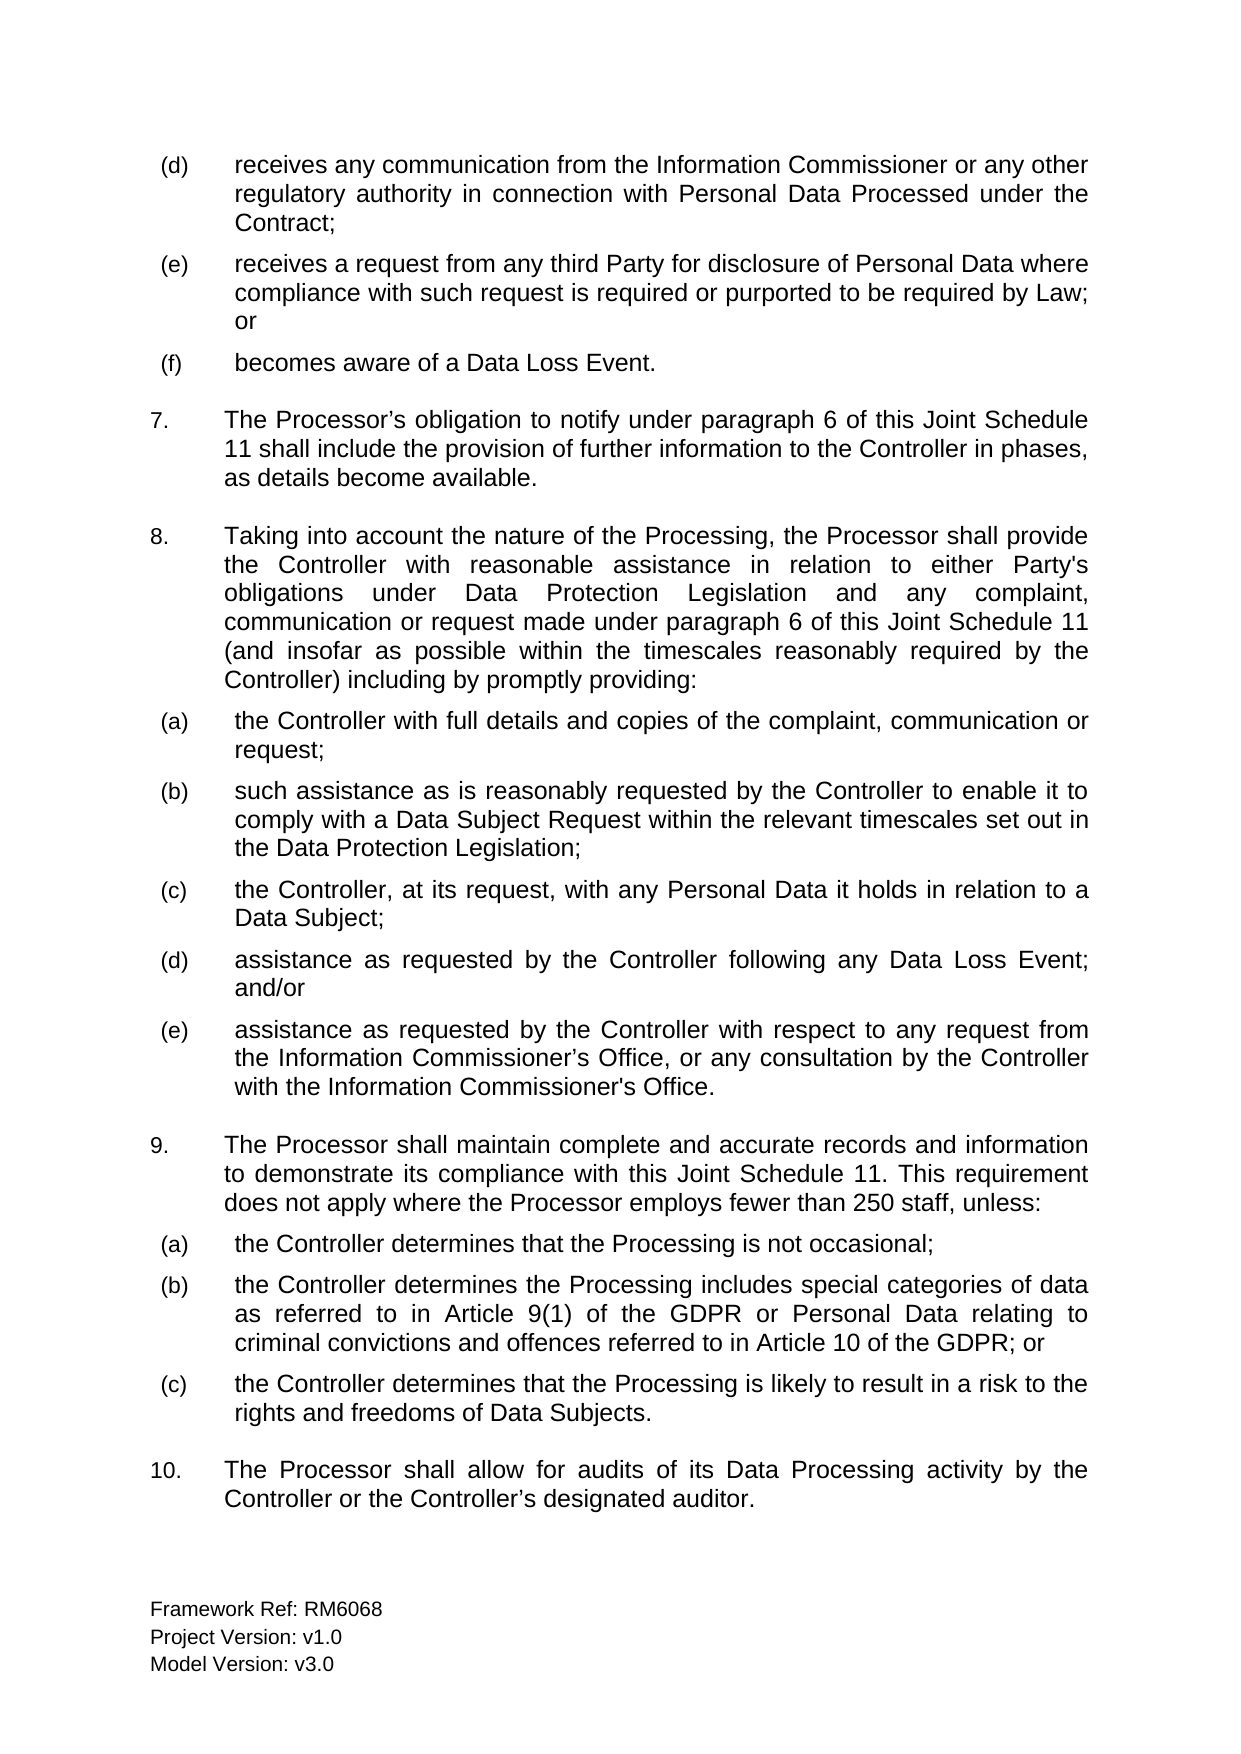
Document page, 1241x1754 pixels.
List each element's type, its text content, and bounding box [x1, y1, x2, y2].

list assistance as requested by the Controller following any Data Loss Event; and/or [160, 944, 1090, 1002]
list assistance as requested by the Controller with respect to any request from the Information Commissioner’s Office, or any consultation by the Controller with the Information Commissioner's Office. [160, 1014, 1090, 1101]
list The Processor shall allow for audits of its Data Processing activity by the Controller or the Controller’s designated auditor. [150, 1455, 1090, 1513]
list Taking into account the nature of the Processing, the Processor shall provide the Controller with reasonable assistance in relation to either Party's obligations under Data Protection Legislation and any complaint, communication or request made under paragraph 6 of this Joint Schedule 11 (and insofar as possible within the timescales reasonably required by the Controller) including by promptly providing: [150, 521, 1090, 693]
list receives any communication from the Information Commissioner or any other regulatory authority in connection with Personal Data Processed under the Contract; [160, 150, 1090, 236]
list The Processor shall maintain complete and accurate records and information to demonstrate its compliance with this Joint Schedule 11. This requirement does not apply where the Processor employs fewer than 250 staff, unless: [150, 1130, 1090, 1216]
list the Controller determines the Processing includes special categories of data as referred to in Article 9(1) of the GDPR or Personal Data relating to criminal convictions and offences referred to in Article 10 of the GDPR; or [160, 1270, 1090, 1356]
list the Controller determines that the Processing is not occasional; [160, 1229, 1090, 1257]
list the Controller, at its request, with any Personal Data it holds in relation to a Data Subject; [160, 874, 1090, 932]
list The Processor’s obligation to notify under paragraph 6 of this Joint Schedule 11 shall include the provision of further information to the Controller in phases, as details become available. [150, 405, 1090, 492]
list the Controller determines that the Processing is likely to result in a risk to the rights and freedoms of Data Subjects. [160, 1369, 1090, 1426]
list receives a request from any third Party for disclosure of Personal Data where compliance with such request is required or purported to be required by Law; or [160, 249, 1090, 335]
list the Controller with full details and copies of the complaint, communication or request; [160, 706, 1090, 763]
list becomes aware of a Data Loss Event. [160, 347, 1090, 376]
list such assistance as is reasonably requested by the Controller to enable it to comply with a Data Subject Request within the relevant timescales set out in the Data Protection Legislation; [160, 776, 1090, 862]
